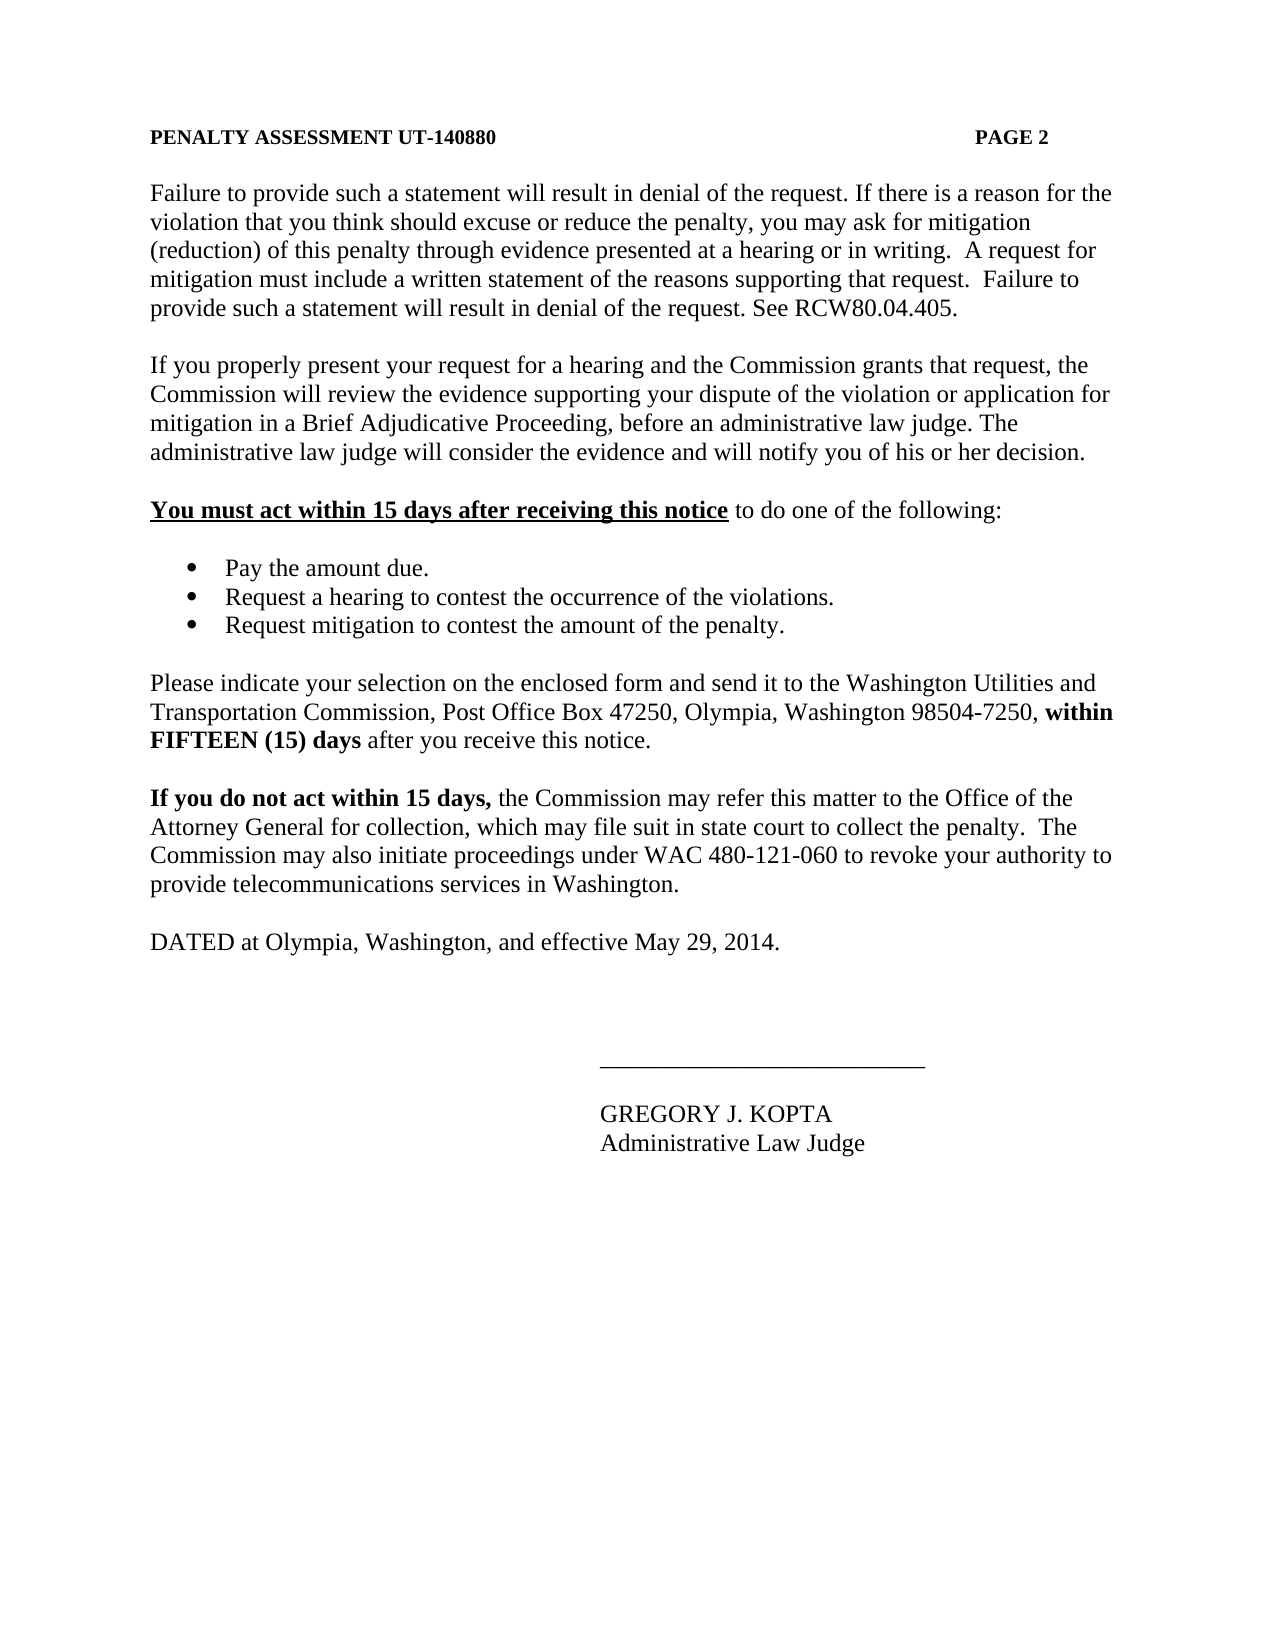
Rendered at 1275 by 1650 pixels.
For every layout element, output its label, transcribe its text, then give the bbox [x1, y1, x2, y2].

list Request mitigation to contest the amount of the penalty. [187, 610, 1125, 639]
text If you do not act within 15 days, the Commission may refer this matter to the Office of the Attorney General for collection, which may file suit in state court to collect the penalty. The Commission may also initiate proceedings under WAC 480-121-060 to revoke your authority to provide telecommunications services in Washington. [150, 783, 1125, 898]
text DATED at Olympia, Washington, and effective May 29, 2014. [150, 927, 1125, 955]
text __________________________ [150, 1042, 1125, 1070]
text Please indicate your selection on the enclosed form and send it to the Washington Utilities and Transportation Commission, Post Office Box 47250, Olympia, Washington 98504-7250, within FIFTEEN (15) days after you receive this notice. [150, 668, 1125, 754]
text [150, 178, 1125, 322]
text You must act within 15 days after receiving this notice to do one of the following: [150, 495, 1125, 524]
list Pay the amount due. [187, 553, 1125, 582]
list Request a hearing to contest the occurrence of the violations. [187, 582, 1125, 610]
text GREGORY J. KOPTA [150, 1099, 1125, 1128]
text If you properly present your request for a hearing and the Commission grants that request, the Commission will review the evidence supporting your dispute of the violation or application for mitigation in a Brief Adjudicative Proceeding, before an administrative law judge. The administrative law judge will consider the evidence and will notify you of his or her decision. [150, 350, 1125, 465]
text Administrative Law Judge [525, 1128, 1125, 1157]
